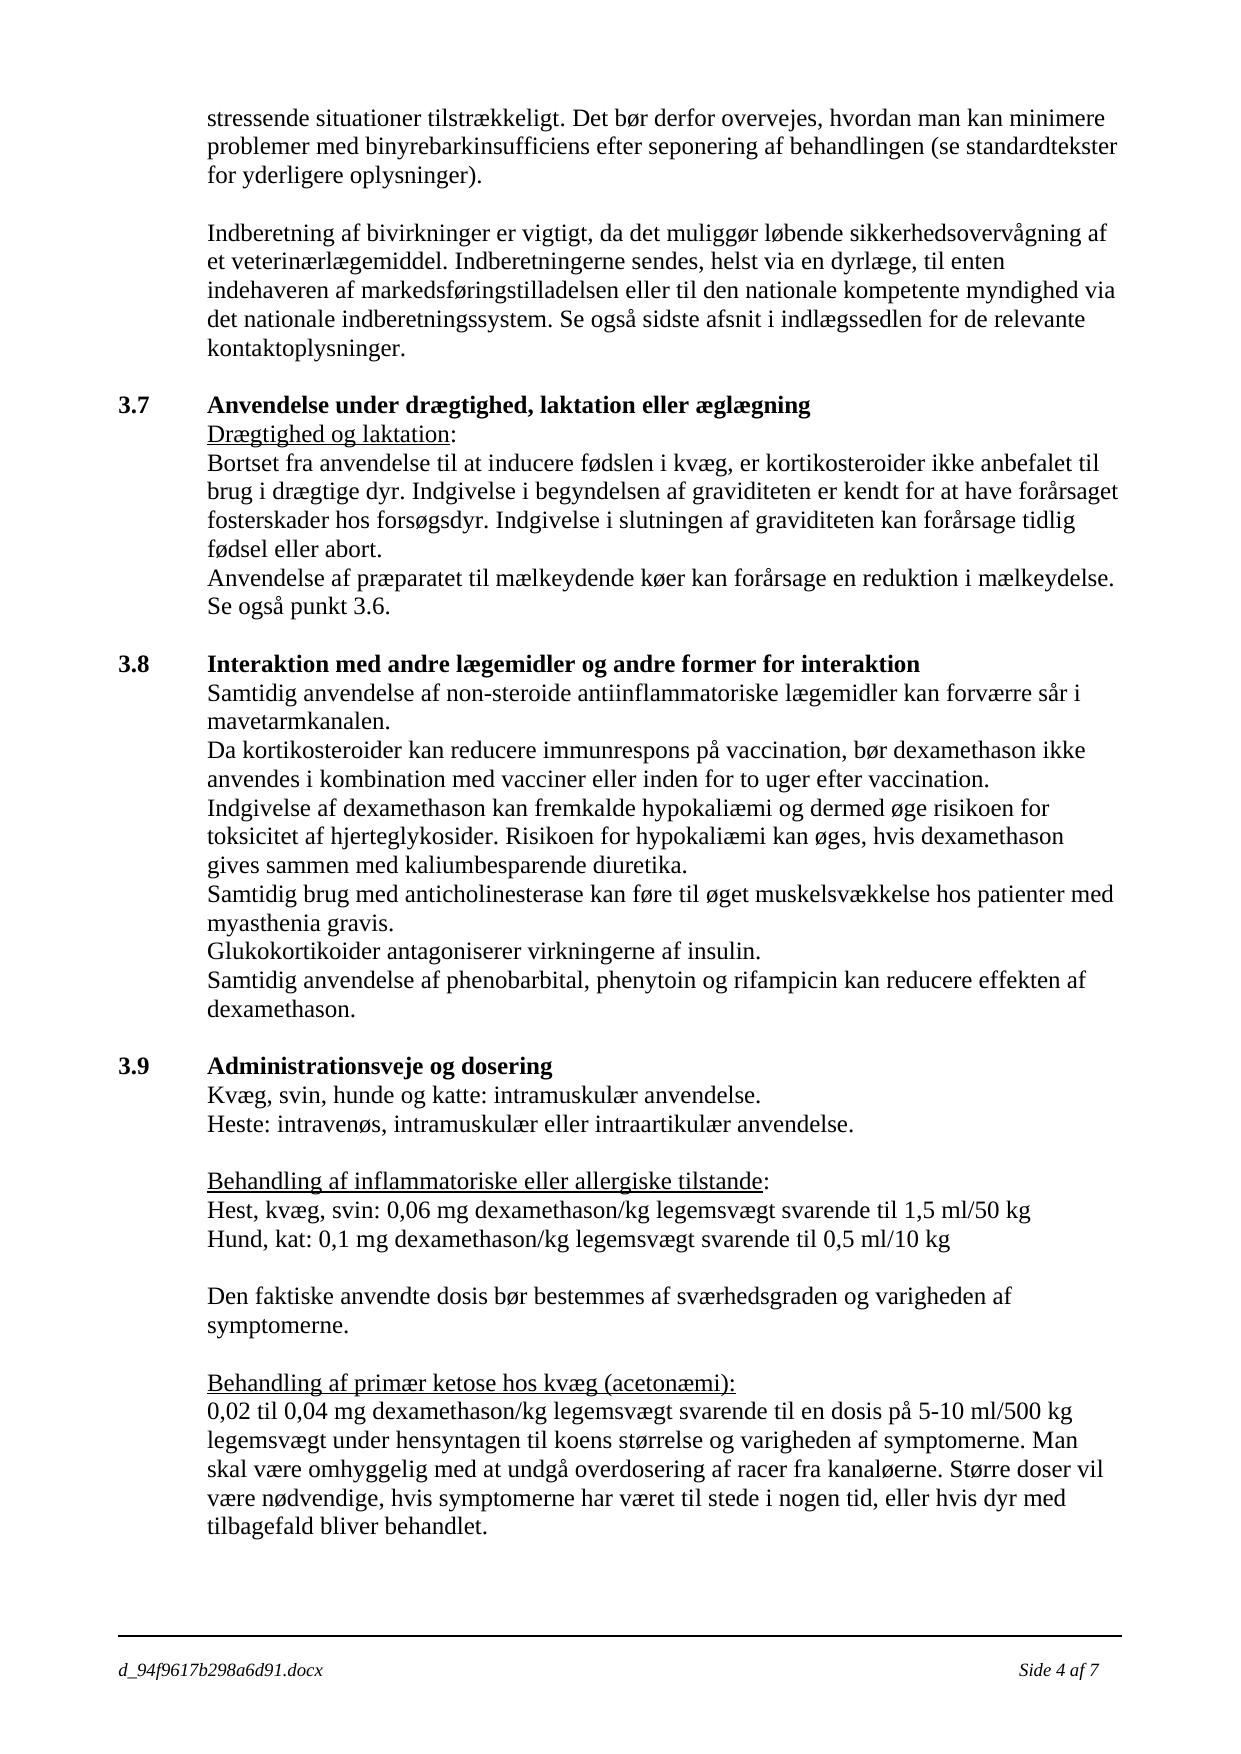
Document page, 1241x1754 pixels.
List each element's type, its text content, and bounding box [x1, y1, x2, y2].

text Behandling af inflammatoriske eller allergiske tilstande: Hest, kvæg, svin: 0,06 mg dexamethason/kg legemsvægt svarende til 1,5 ml/50 kg [207, 1166, 1122, 1224]
text 3.7 Anvendelse under drægtighed, laktation eller æglægning [118, 390, 1122, 419]
text 3.8 Interaktion med andre lægemidler og andre former for interaktion [118, 649, 1122, 678]
text Glukokortikoider antagoniserer virkningerne af insulin. [207, 936, 1122, 965]
text Samtidig anvendelse af phenobarbital, phenytoin og rifampicin kan reducere effekten af dexamethason. [207, 965, 1122, 1023]
text Kvæg, svin, hunde og katte: intramuskulær anvendelse. [207, 1080, 1122, 1109]
text Den faktiske anvendte dosis bør bestemmes af sværhedsgraden og varigheden af symptomerne. [207, 1281, 1122, 1339]
text Heste: intravenøs, intramuskulær eller intraartikulær anvendelse. [207, 1109, 1122, 1138]
text Samtidig anvendelse af non-steroide antiinflammatoriske lægemidler kan forværre sår i mavetarmkanalen. [207, 678, 1122, 735]
text Samtidig brug med anticholinesterase kan føre til øget muskelsvækkelse hos patienter med myasthenia gravis. [207, 879, 1122, 936]
text Drægtighed og laktation: [207, 419, 1122, 448]
text Bortset fra anvendelse til at inducere fødslen i kvæg, er kortikosteroider ikke anbefalet til brug i drægtige dyr. Indgivelse i begyndelsen af graviditeten er kendt for at have forårsaget fosterskader hos forsøgsdyr. Indgivelse i slutningen af graviditeten kan forårsage tidlig fødsel eller abort. [207, 448, 1122, 563]
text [207, 103, 1122, 189]
text Behandling af primær ketose hos kvæg (acetonæmi): 0,02 til 0,04 mg dexamethason/kg legemsvægt svarende til en dosis på 5-10 ml/500 kg legemsvægt under hensyntagen til koens størrelse og varigheden af symptomerne. Man skal være omhyggelig med at undgå overdosering af racer fra kanaløerne. Større doser vil være nødvendige, hvis symptomerne har været til stede i nogen tid, eller hvis dyr med tilbagefald bliver behandlet. [207, 1368, 1122, 1540]
text 3.9 Administrationsveje og dosering [118, 1051, 1122, 1080]
text Anvendelse af præparatet til mælkeydende køer kan forårsage en reduktion i mælkeydelse. [207, 563, 1122, 591]
text Se også punkt 3.6. [207, 591, 1122, 620]
text Da kortikosteroider kan reducere immunrespons på vaccination, bør dexamethason ikke anvendes i kombination med vacciner eller inden for to uger efter vaccination. [207, 735, 1122, 793]
text Hund, kat: 0,1 mg dexamethason/kg legemsvægt svarende til 0,5 ml/10 kg [207, 1224, 1122, 1253]
text Indgivelse af dexamethason kan fremkalde hypokaliæmi og dermed øge risikoen for toksicitet af hjerteglykosider. Risikoen for hypokaliæmi kan øges, hvis dexamethason gives sammen med kaliumbesparende diuretika. [207, 793, 1122, 879]
text Indberetning af bivirkninger er vigtigt, da det muliggør løbende sikkerhedsovervågning af et veterinærlægemiddel. Indberetningerne sendes, helst via en dyrlæge, til enten indehaveren af markedsføringstilladelsen eller til den nationale kompetente myndighed via det nationale indberetningssystem. Se også sidste afsnit i indlægssedlen for de relevante kontaktoplysninger. [207, 218, 1122, 361]
